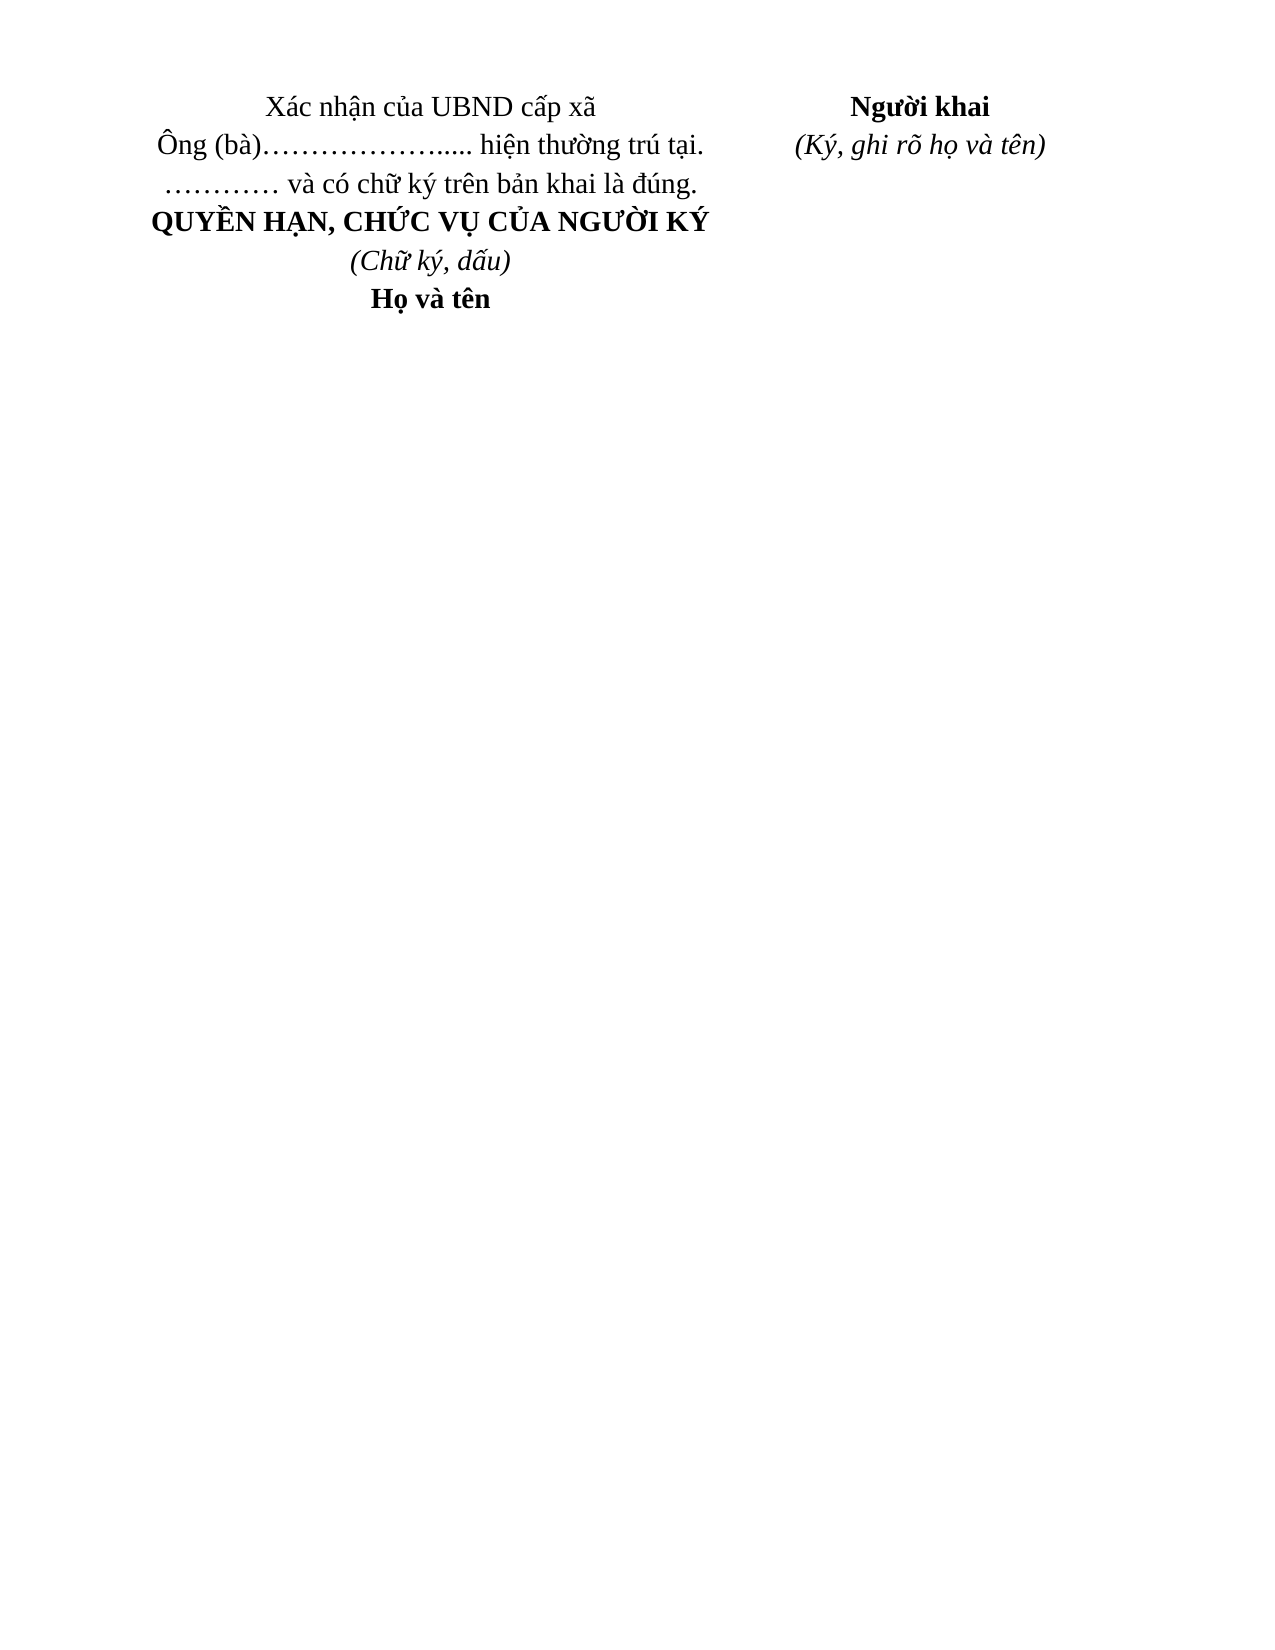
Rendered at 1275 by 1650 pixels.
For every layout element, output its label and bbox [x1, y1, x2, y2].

table_header [139, 89, 722, 397]
table_header [722, 89, 1118, 397]
